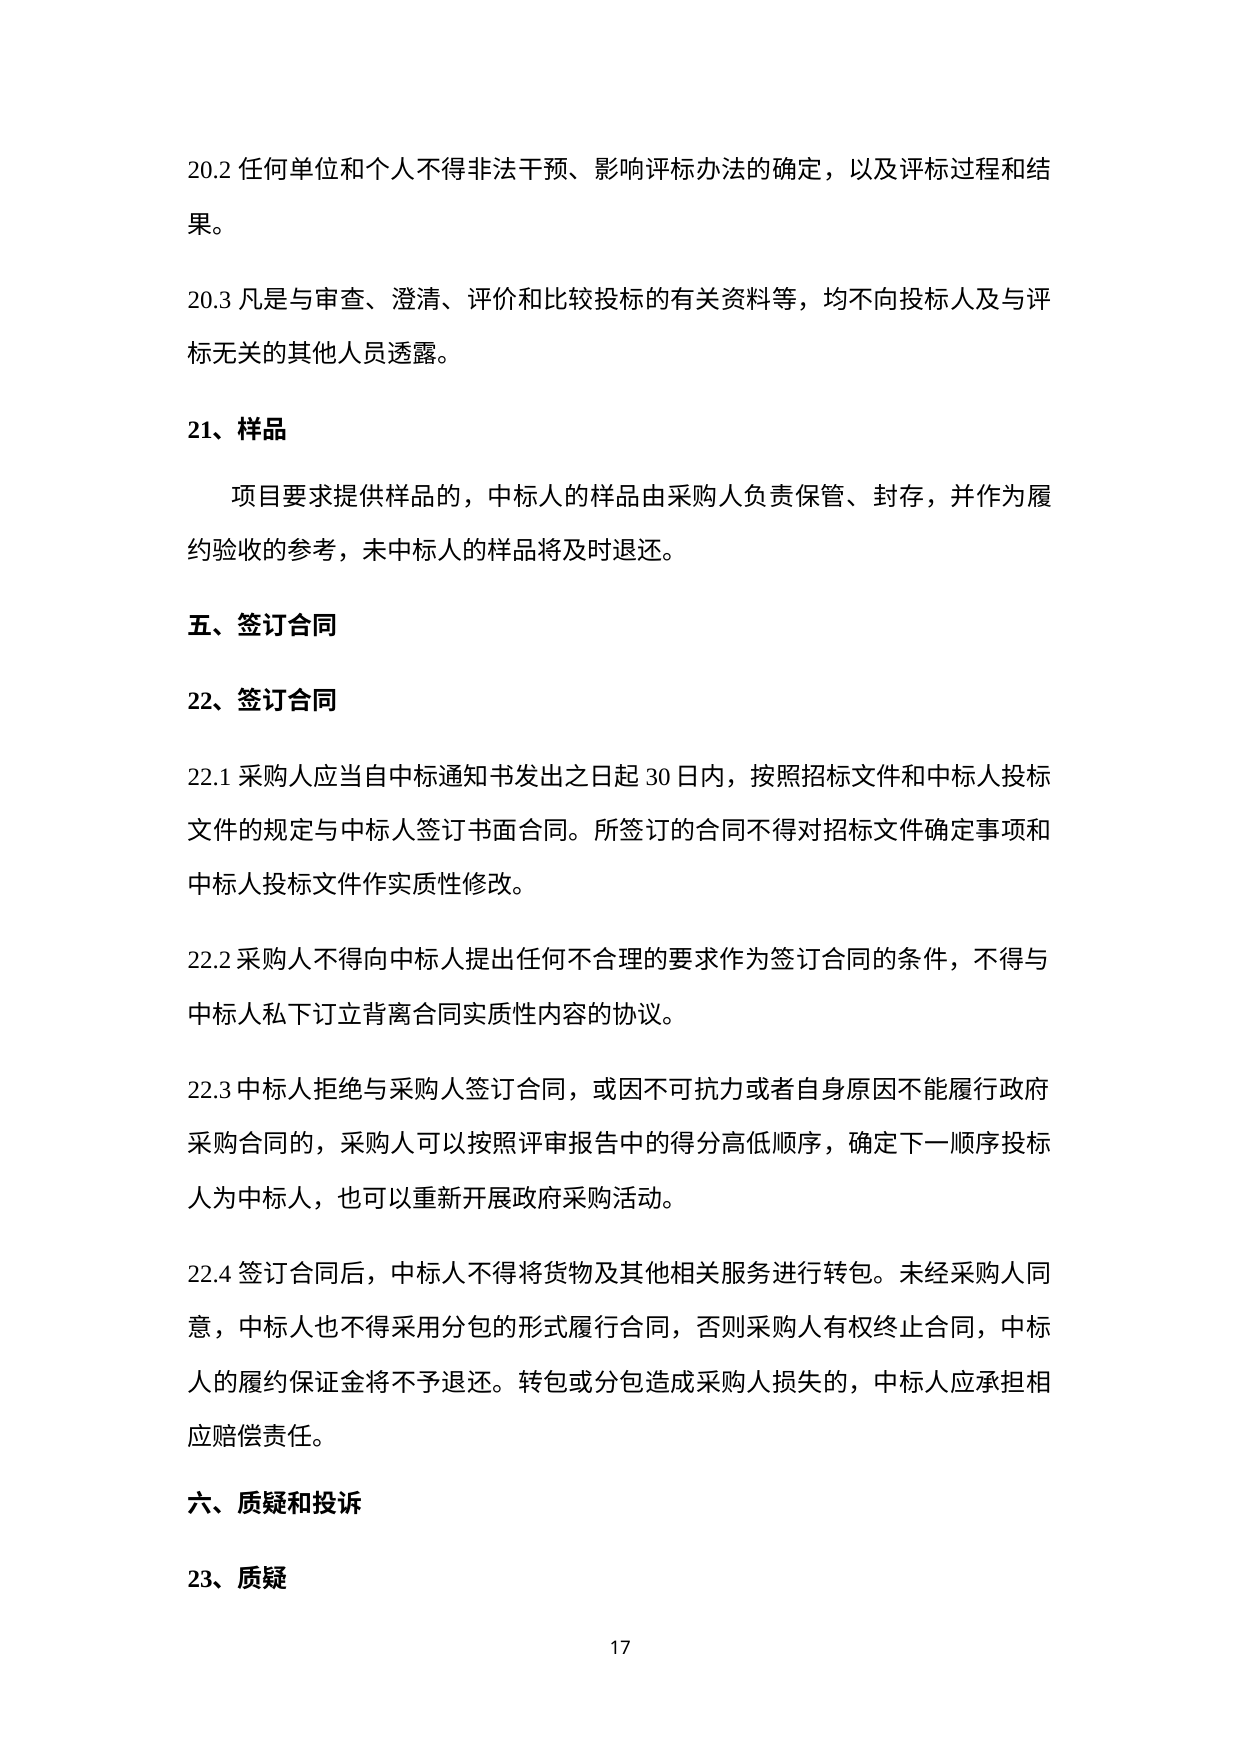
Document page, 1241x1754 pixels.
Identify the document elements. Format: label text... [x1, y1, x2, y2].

text 23、质疑 [187, 1559, 1053, 1595]
text 20.2 任何单位和个人不得非法干预、影响评标办法的确定，以及评标过程和结果。 [187, 150, 1053, 241]
text 项目要求提供样品的，中标人的样品由采购人负责保管、封存，并作为履约验收的参考，未中标人的样品将及时退还。 [187, 476, 1053, 567]
text 22.2采购人不得向中标人提出任何不合理的要求作为签订合同的条件，不得与中标人私下订立背离合同实质性内容的协议。 [187, 940, 1053, 1031]
text 五、签订合同 [187, 606, 1053, 642]
text 22.3中标人拒绝与采购人签订合同，或因不可抗力或者自身原因不能履行政府采购合同的，采购人可以按照评审报告中的得分高低顺序，确定下一顺序投标人为中标人，也可以重新开展政府采购活动。 [187, 1069, 1053, 1214]
text 20.3 凡是与审查、澄清、评价和比较投标的有关资料等，均不向投标人及与评标无关的其他人员透露。 [187, 279, 1053, 370]
text 22.1 采购人应当自中标通知书发出之日起30日内，按照招标文件和中标人投标文件的规定与中标人签订书面合同。所签订的合同不得对招标文件确定事项和中标人投标文件作实质性修改。 [187, 756, 1053, 901]
text 22、签订合同 [187, 681, 1053, 717]
text 22.4 签订合同后，中标人不得将货物及其他相关服务进行转包。未经采购人同意，中标人也不得采用分包的形式履行合同，否则采购人有权终止合同，中标人的履约保证金将不予退还。转包或分包造成采购人损失的，中标人应承担相应赔偿责任。 [187, 1253, 1053, 1453]
text 21、样品 [187, 409, 1053, 445]
text 六、质疑和投诉 [187, 1483, 1053, 1520]
